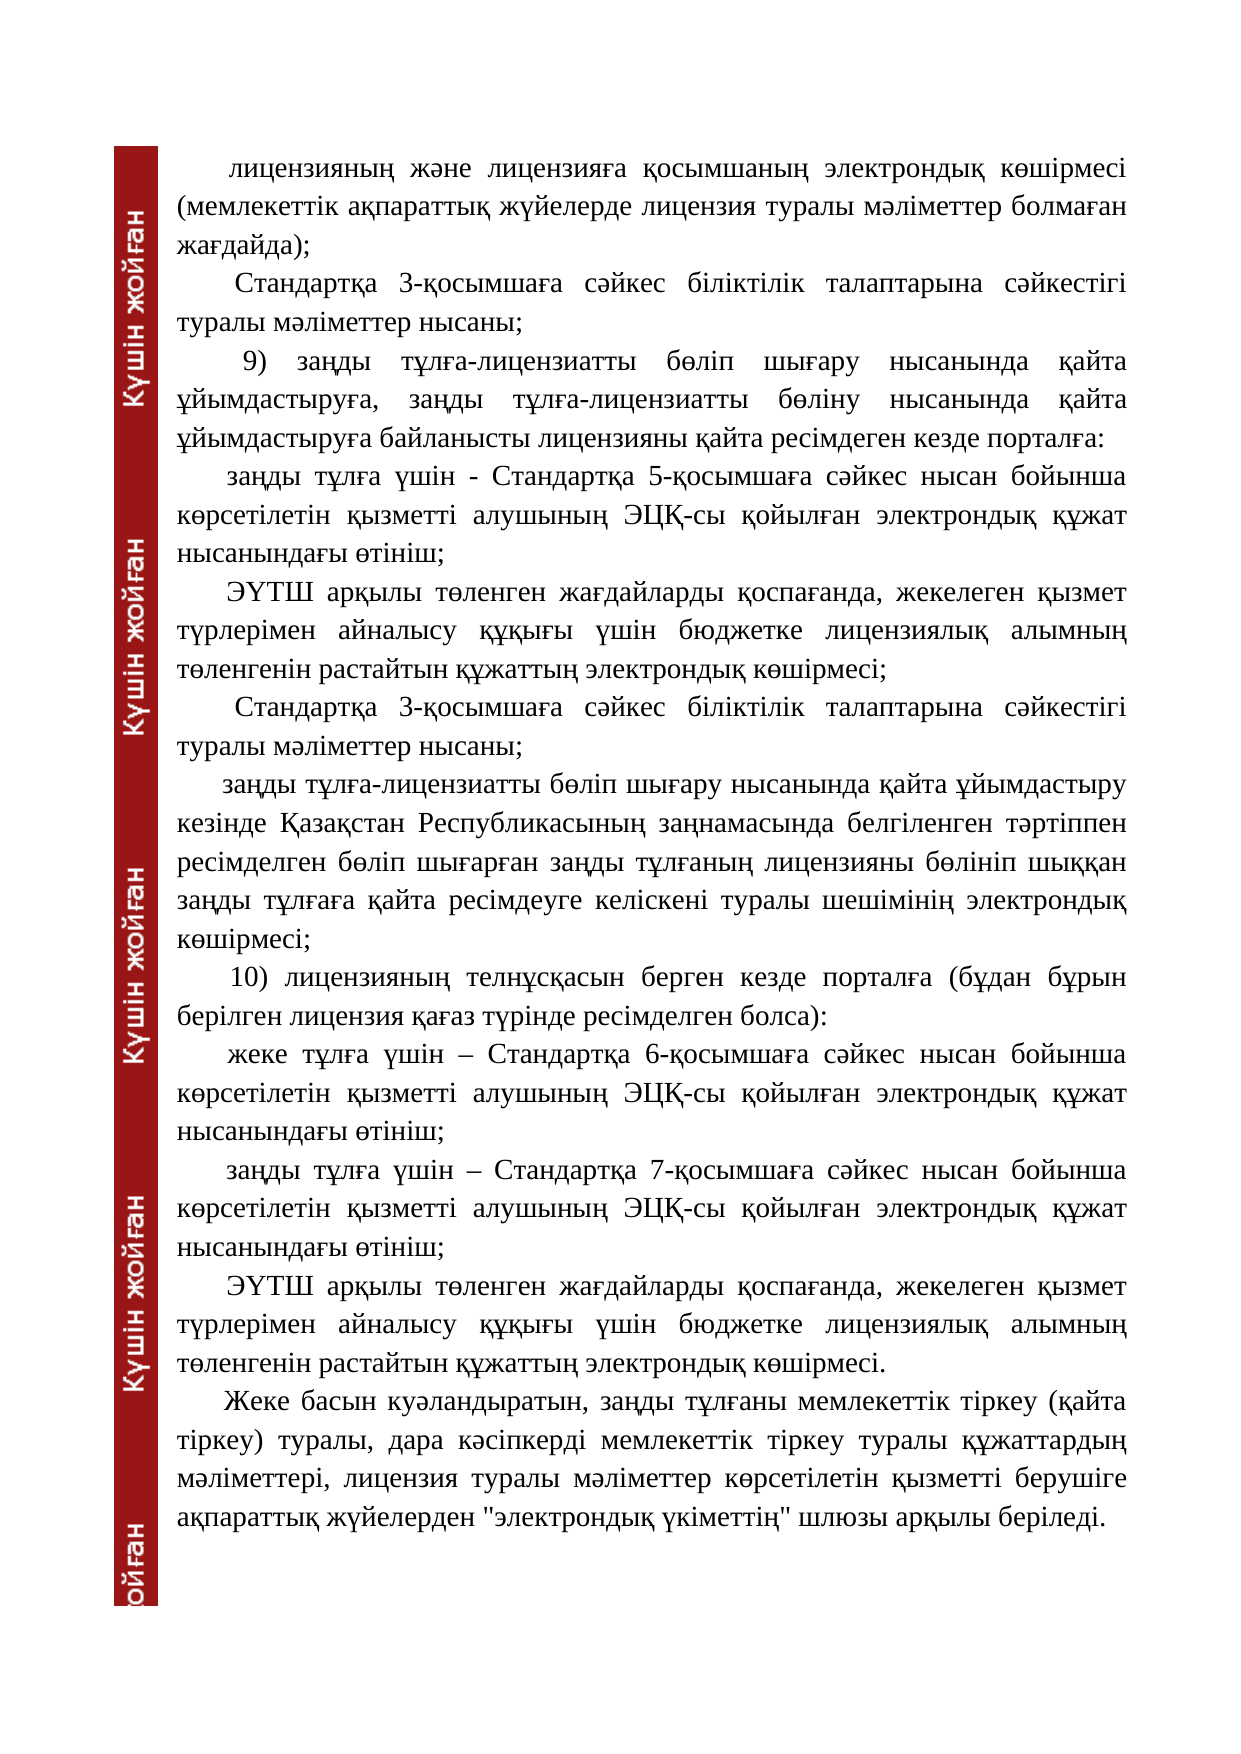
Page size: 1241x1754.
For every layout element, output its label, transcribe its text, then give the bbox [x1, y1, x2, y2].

picture [114, 684, 158, 689]
picture [114, 261, 158, 266]
text заңды тұлға-лицензиатты бөліп шығару нысанында қайта ұйымдастыру кезінде Қазақстан Республикасының заңнамасында белгіленген тәртіппен ресімделген бөліп шығарған заңды тұлғаның лицензияны бөлініп шыққан заңды тұлғаға қайта ресімдеуге келіскені туралы шешімінің электрондық көшiрмесi; [112, 767, 1128, 954]
picture [114, 954, 158, 959]
text 9) заңды тұлға-лицензиатты бөліп шығару нысанында қайта ұйымдастыруға, заңды тұлға-лицензиатты бөліну нысанында қайта ұйымдастыруға байланысты лицензияны қайта ресімдеген кезде порталға: [112, 343, 1128, 453]
picture [114, 1147, 158, 1152]
text ЭҮТШ арқылы төленген жағдайларды қоспағанда, жекелеген қызмет түрлерiмен айналысу құқығы үшiн бюджетке лицензиялық алымның төленгенiн растайтын құжаттың электрондық көшiрмесi; [112, 574, 1128, 684]
picture [114, 1031, 158, 1036]
text ЭҮТШ арқылы төленген жағдайларды қоспағанда, жекелеген қызмет түрлерiмен айналысу құқығы үшiн бюджетке лицензиялық алымның төленгенiн растайтын құжаттың электрондық көшiрмесi. [112, 1268, 1128, 1378]
picture [114, 146, 158, 150]
text лицензияның және лицензияға қосымшаның электрондық көшірмесі (мемлекеттік ақпараттық жүйелерде лицензия туралы мәліметтер болмаған жағдайда); [112, 150, 1128, 261]
text жеке тұлға үшін – Стандартқа 6-қосымшаға сәйкес нысан бойынша көрсетілетін қызметті алушының ЭЦҚ-сы қойылған электрондық құжат нысанындағы өтініш; [112, 1036, 1128, 1147]
text 10) лицензияның телнұсқасын берген кезде порталға (бұдан бұрын берілген лицензия қағаз түрінде ресімделген болса): [112, 959, 1128, 1031]
picture [114, 1532, 158, 1606]
picture [114, 453, 158, 458]
picture [114, 1378, 158, 1383]
picture [114, 762, 158, 767]
text заңды тұлға үшін – Стандартқа 7-қосымшаға сәйкес нысан бойынша көрсетілетін қызметті алушының ЭЦҚ-сы қойылған электрондық құжат нысанындағы өтініш; [112, 1152, 1128, 1263]
text Стандартқа 3-қосымшаға сәйкес біліктілік талаптарына сәйкестігі туралы мәліметтер нысаны; [112, 689, 1128, 762]
picture [114, 1263, 158, 1268]
picture [114, 338, 158, 343]
text заңды тұлға үшін - Стандартқа 5-қосымшаға сәйкес нысан бойынша көрсетілетін қызметті алушының ЭЦҚ-сы қойылған электрондық құжат нысанындағы өтініш; [112, 458, 1128, 569]
picture [114, 569, 158, 574]
text Жеке басын куәландыратын, заңды тұлғаны мемлекеттік тіркеу (қайта тіркеу) туралы, дара кәсіпкерді мемлекеттік тіркеу туралы құжаттардың мәліметтері, лицензия туралы мәліметтер көрсетілетін қызметті берушіге ақпараттық жүйелерден "электрондық үкіметтің" шлюзы арқылы беріледі. [112, 1383, 1128, 1532]
text Стандартқа 3-қосымшаға сәйкес біліктілік талаптарына сәйкестігі туралы мәліметтер нысаны; [112, 266, 1128, 338]
